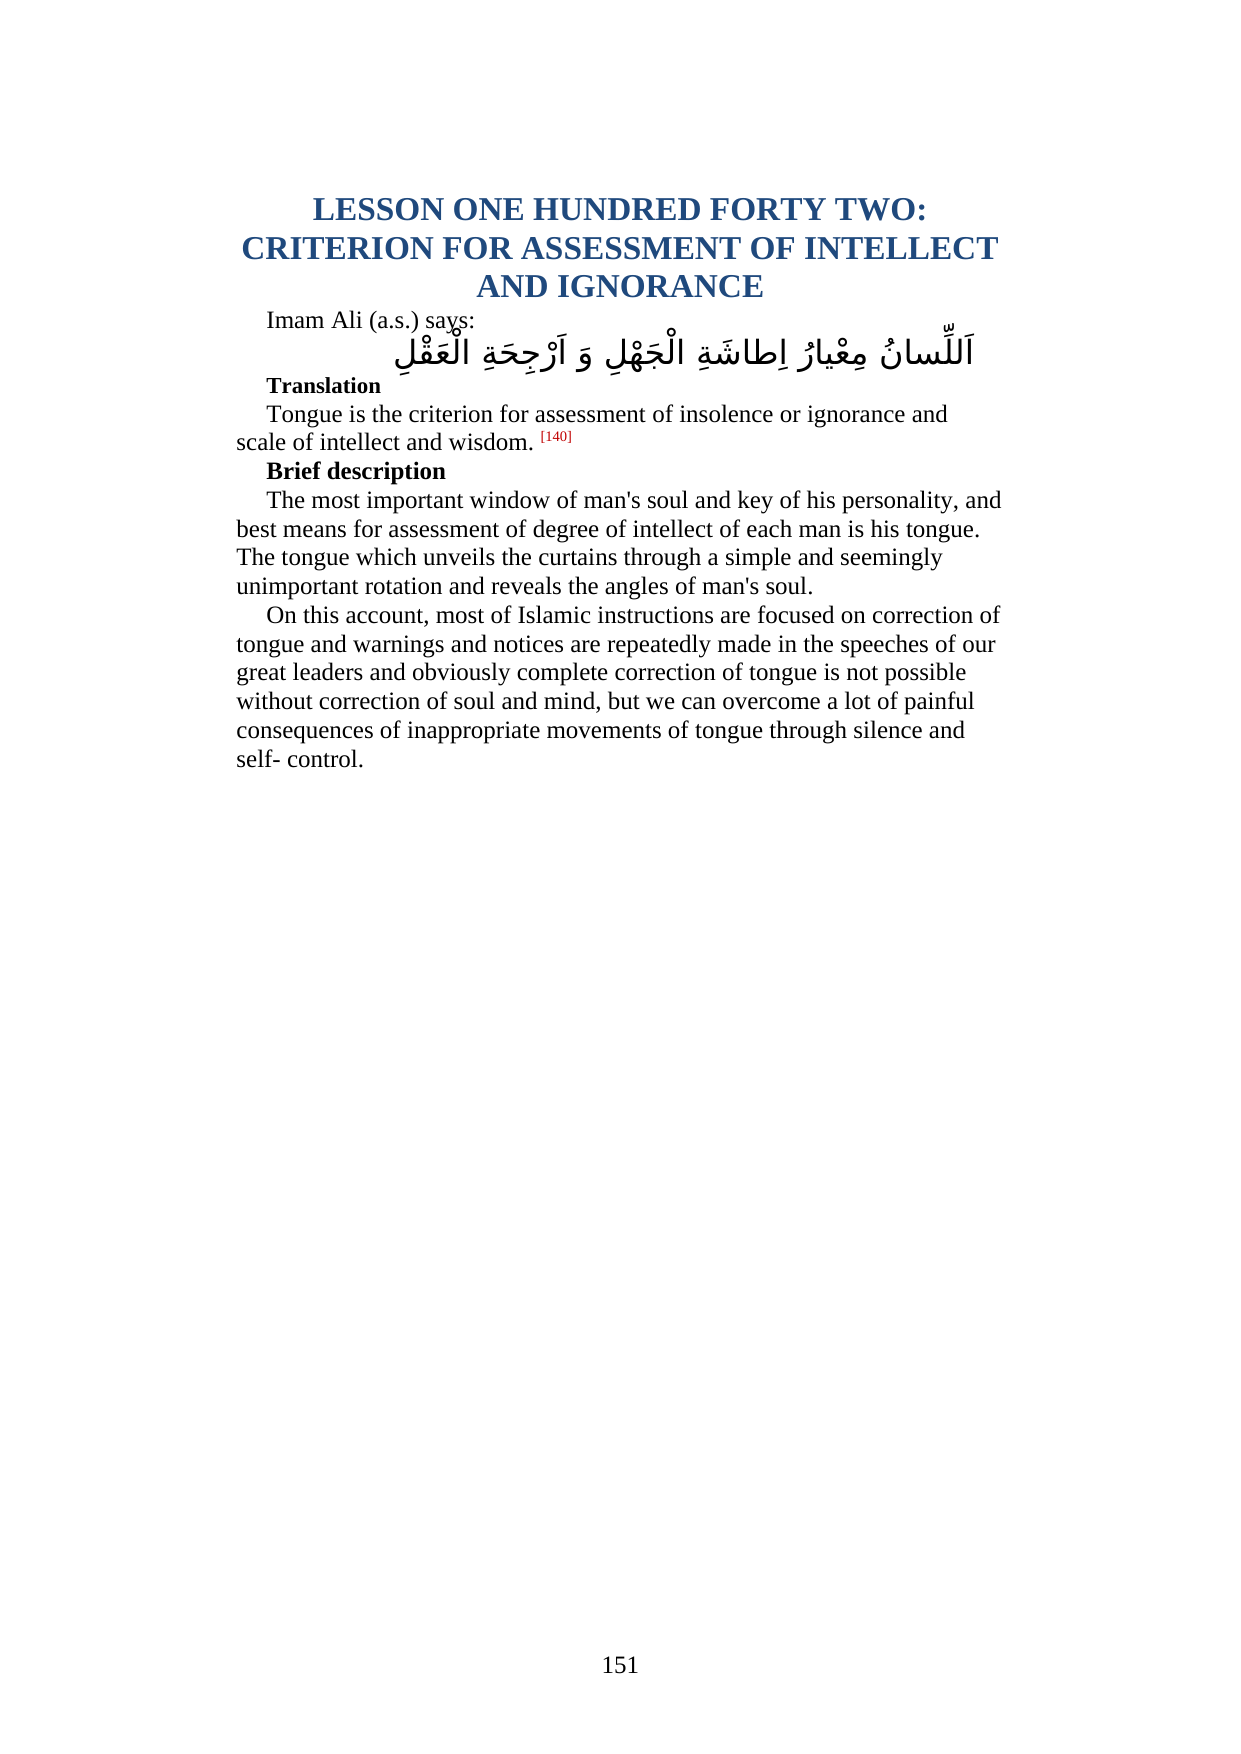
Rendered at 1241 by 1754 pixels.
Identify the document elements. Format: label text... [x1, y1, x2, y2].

text The most important window of man's soul and key of his personality, and best means for assessment of degree of intellect of each man is his tongue. The tongue which unveils the curtains through a simple and seemingly unimportant rotation and reveals the angles of man's soul. [236, 485, 1004, 600]
subtitle LESSON ONE HUNDRED FORTY TWO: CRITERION FOR ASSESSMENT OF INTELLECT AND IGNORANCE [236, 190, 1004, 305]
text On this account, most of Islamic instructions are focused on correction of tongue and warnings and notices are repeatedly made in the speeches of our great leaders and obviously complete correction of tongue is not possible without correction of soul and mind, but we can overcome a lot of painful consequences of inappropriate movements of tongue through silence and self- control. [236, 600, 1004, 772]
text اَللِّسانُ مِعْيارُ اِطاشَةِ الْجَهْلِ وَ اَرْجِحَةِ الْعَقْلِ [236, 333, 1004, 372]
text Translation [236, 372, 1004, 399]
text Brief description [236, 456, 1004, 485]
text Tongue is the criterion for assessment of insolence or ignorance and scale of intellect and wisdom. [140] [236, 399, 1004, 456]
text Imam Ali (a.s.) says: [236, 305, 1004, 333]
